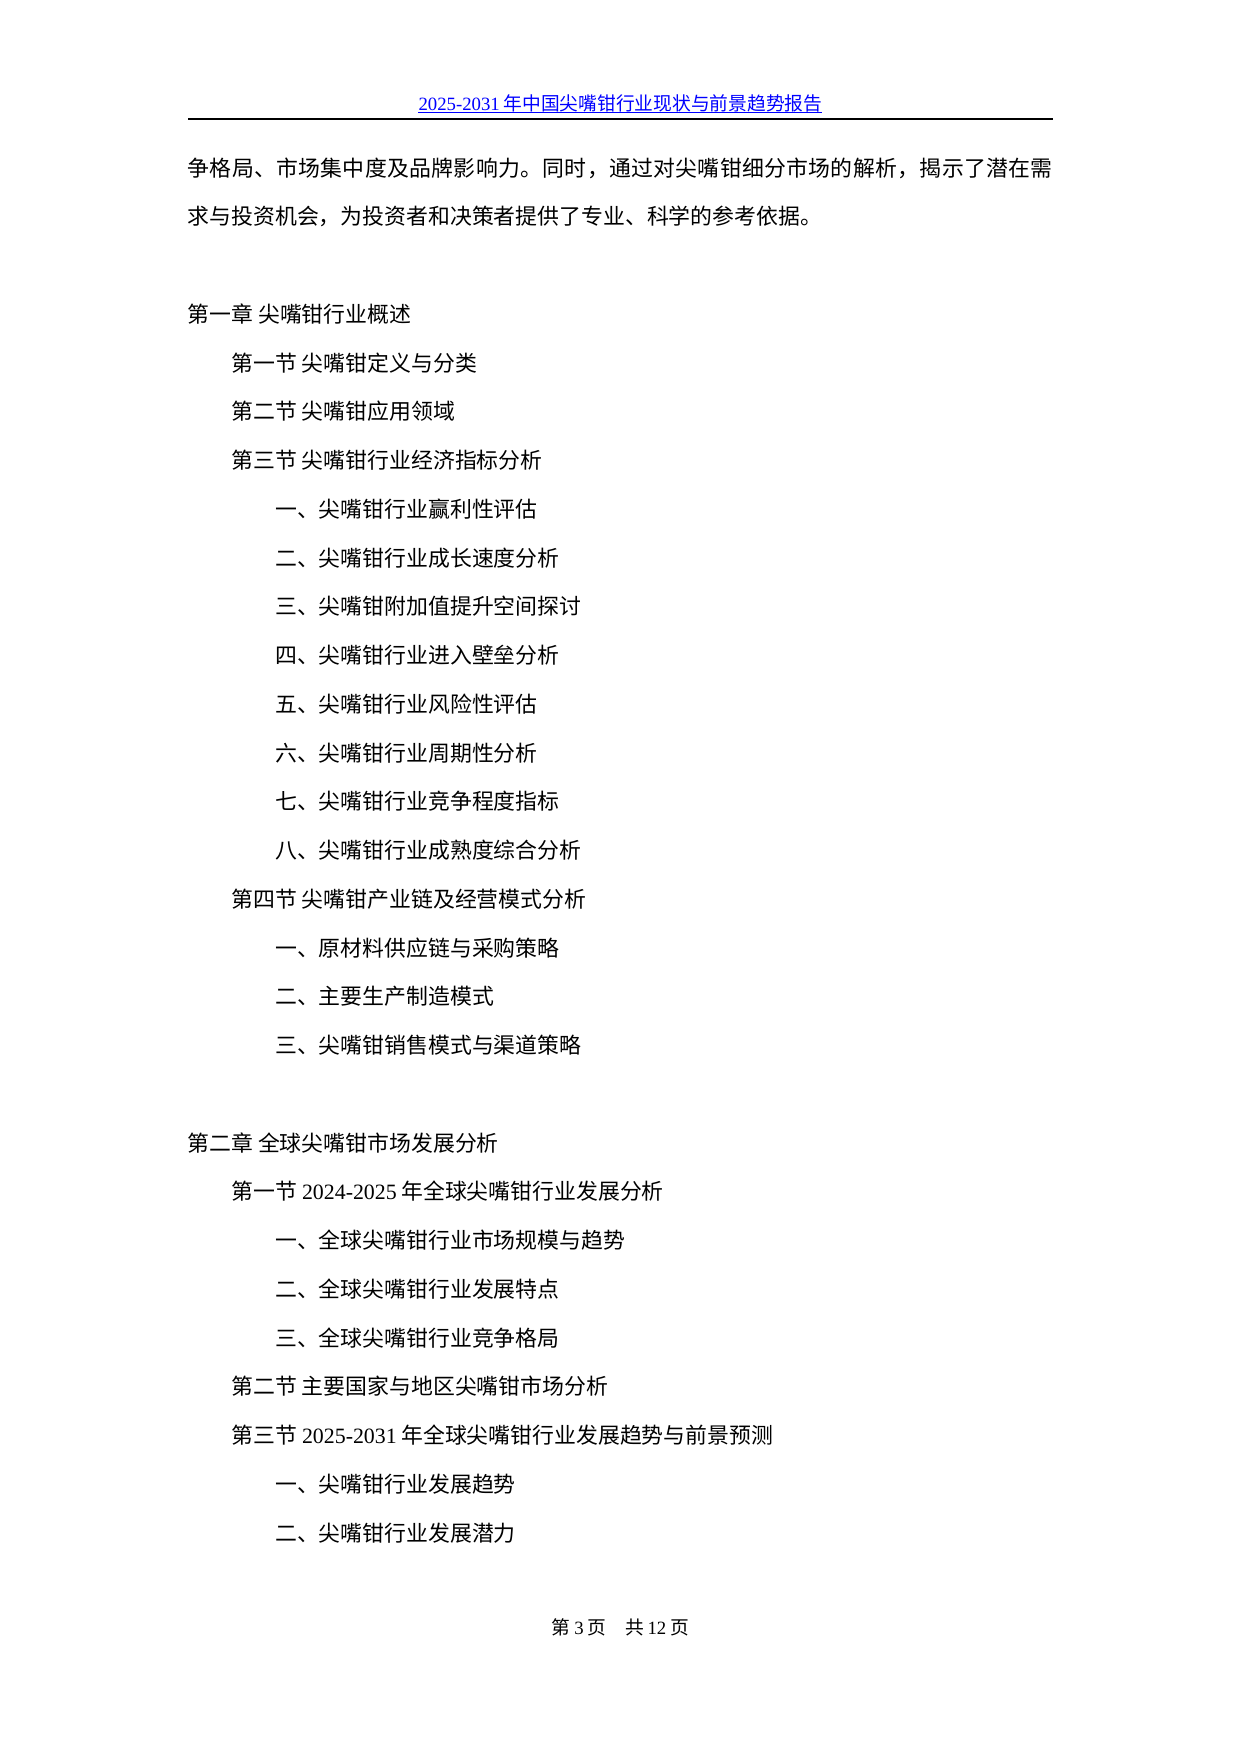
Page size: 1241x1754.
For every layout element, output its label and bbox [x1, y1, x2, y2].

text [187, 150, 1053, 1548]
